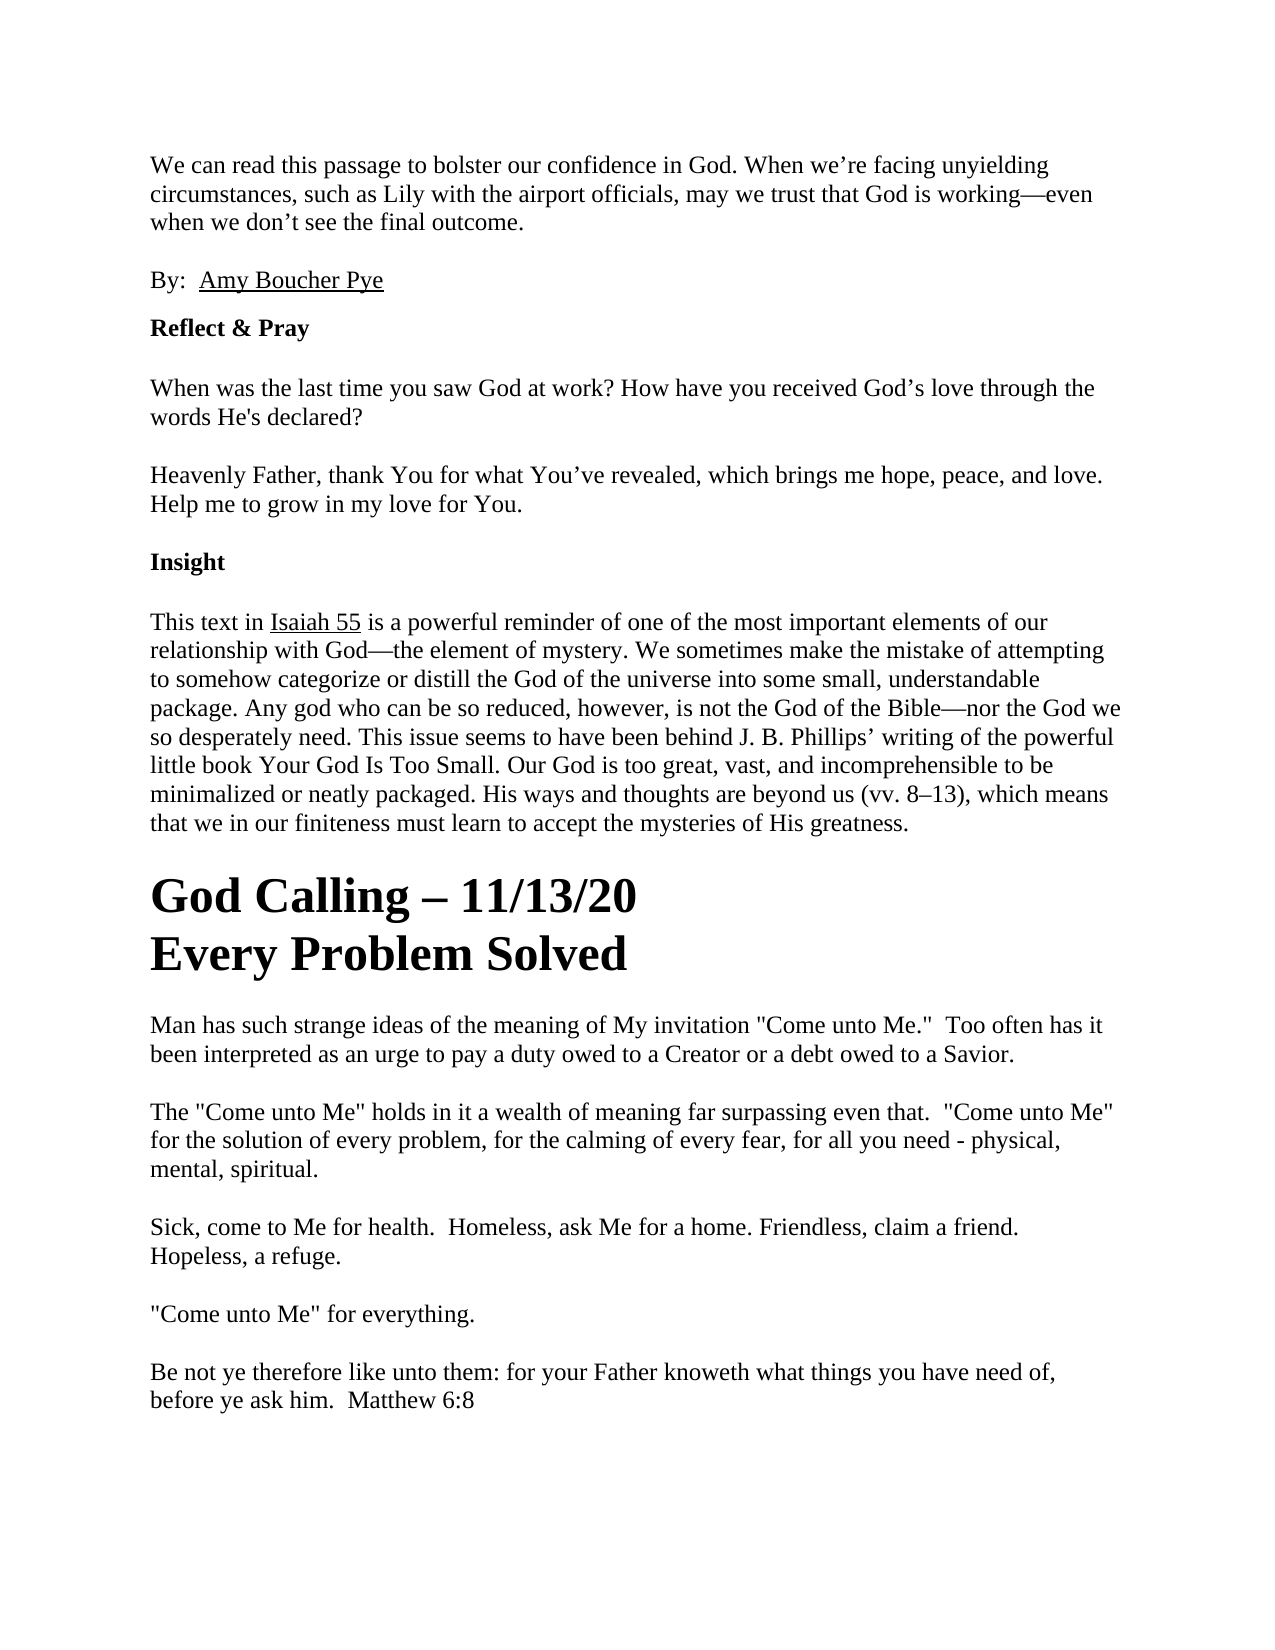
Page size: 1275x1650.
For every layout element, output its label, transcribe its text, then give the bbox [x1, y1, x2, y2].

text Be not ye therefore like unto them: for your Father knoweth what things you have need of, before ye ask him. Matthew 6:8 [150, 1357, 1125, 1414]
text When was the last time you saw God at work? How have you received God’s love through the words He's declared? [150, 373, 1125, 431]
text This text in Isaiah 55 is a powerful reminder of one of the most important elements of our relationship with God—the element of mystery. We sometimes make the mistake of attempting to somehow categorize or distill the God of the universe into some small, understandable package. Any god who can be so reduced, however, is not the God of the Bible—nor the God we so desperately need. This issue seems to have been behind J. B. Phillips’ writing of the powerful little book Your God Is Too Small. Our God is too great, vast, and incomprehensible to be minimalized or neatly packaged. His ways and thoughts are beyond us (vv. 8–13), which means that we in our finiteness must learn to accept the mysteries of His greatness. [150, 607, 1125, 837]
text "Come unto Me" for everything. [150, 1299, 1125, 1328]
text Heavenly Father, thank You for what You’ve revealed, which brings me hope, peace, and love. Help me to grow in my love for You. [150, 460, 1125, 517]
subtitle Reflect & Pray [150, 313, 1125, 342]
text Man has such strange ideas of the meaning of My invitation "Come unto Me." Too often has it been interpreted as an urge to pay a duty owed to a Creator or a debt owed to a Savior. [150, 1010, 1125, 1068]
text By: Amy Boucher Pye [150, 265, 1125, 294]
text We can read this passage to bolster our confidence in God. When we’re facing unyielding circumstances, such as Lily with the airport officials, may we trust that God is working—even when we don’t see the final outcome. [150, 150, 1125, 236]
subtitle Insight [150, 547, 1125, 575]
subtitle Every Problem Solved [150, 923, 1125, 981]
text Sick, come to Me for health. Homeless, ask Me for a home. Friendless, claim a friend. Hopeless, a refuge. [150, 1212, 1125, 1270]
subtitle God Calling – 11/13/20 [150, 866, 1125, 923]
text The "Come unto Me" holds in it a wealth of meaning far surpassing even that. "Come unto Me" for the solution of every problem, for the calming of every fear, for all you need - physical, mental, spiritual. [150, 1097, 1125, 1183]
